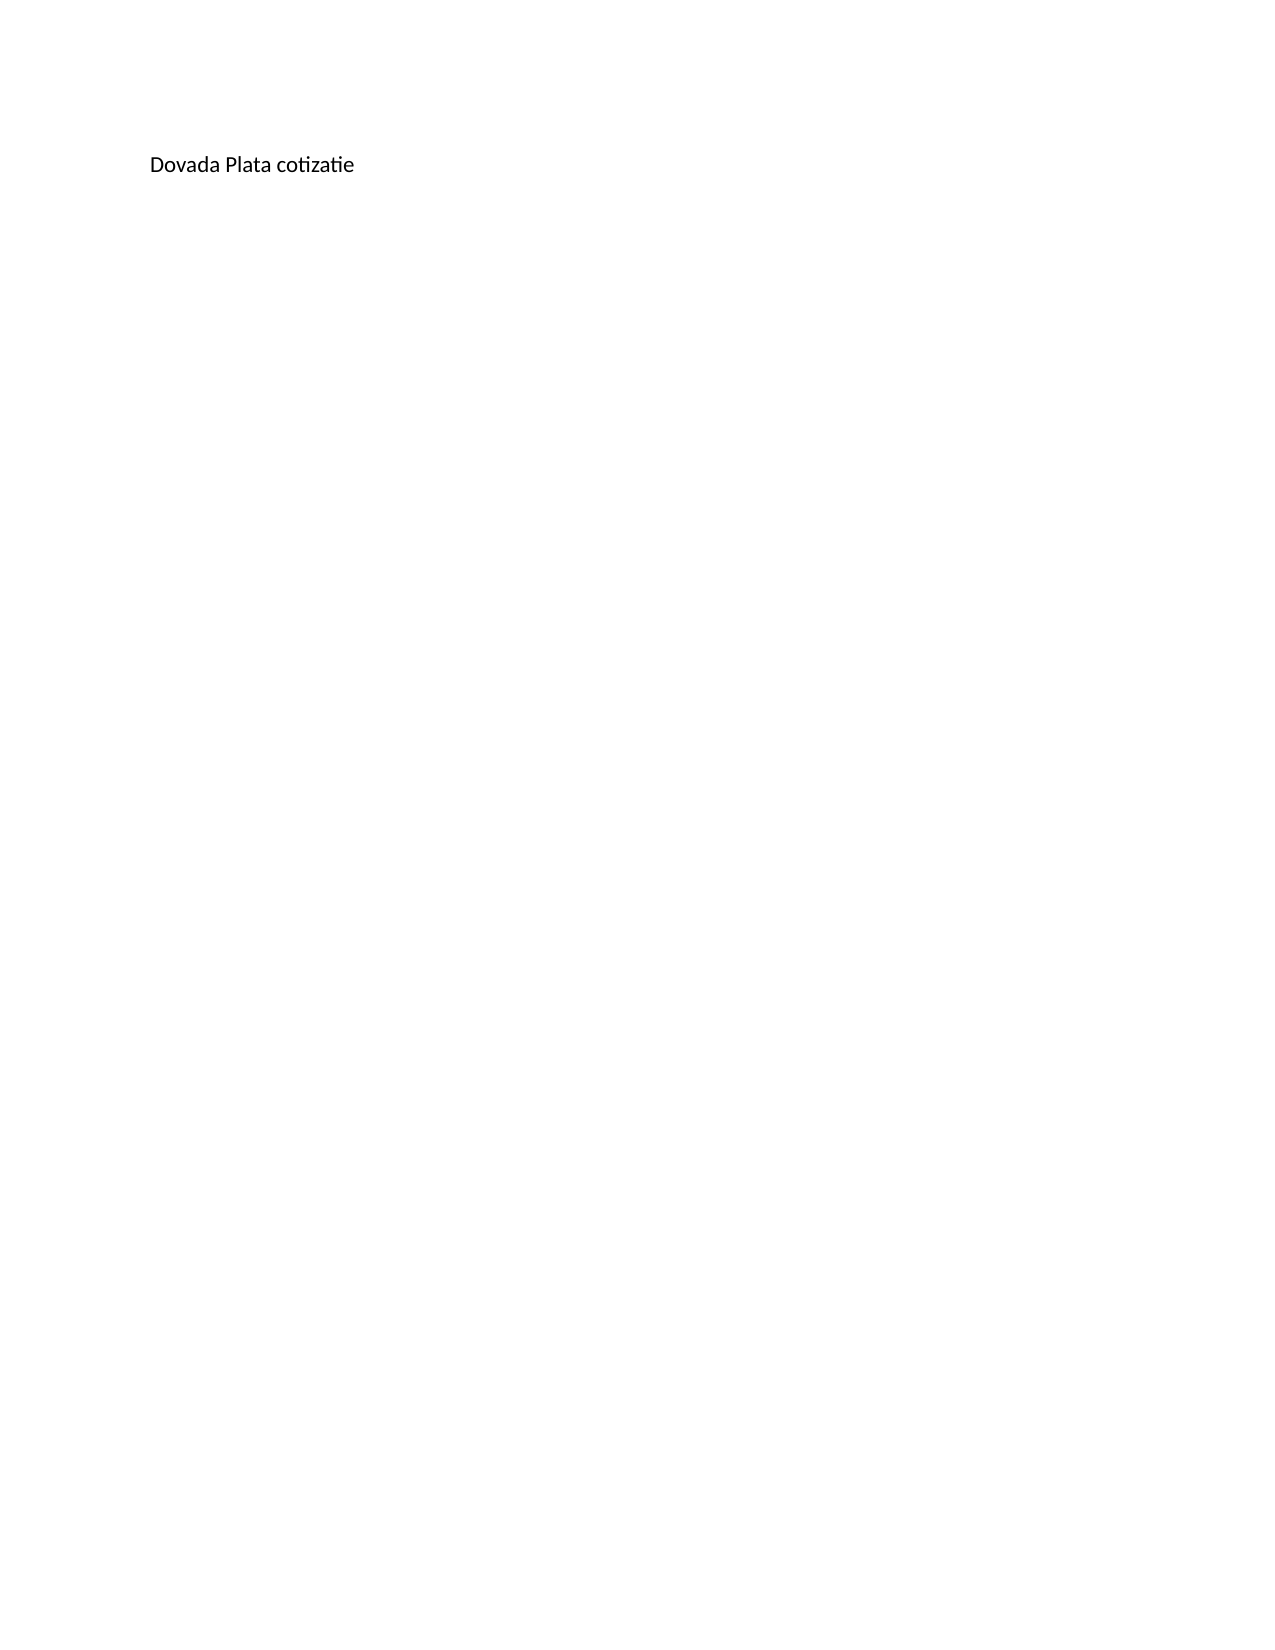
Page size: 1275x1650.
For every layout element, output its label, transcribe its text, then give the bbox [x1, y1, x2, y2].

text Dovada Plata cotizatie [150, 150, 1125, 178]
